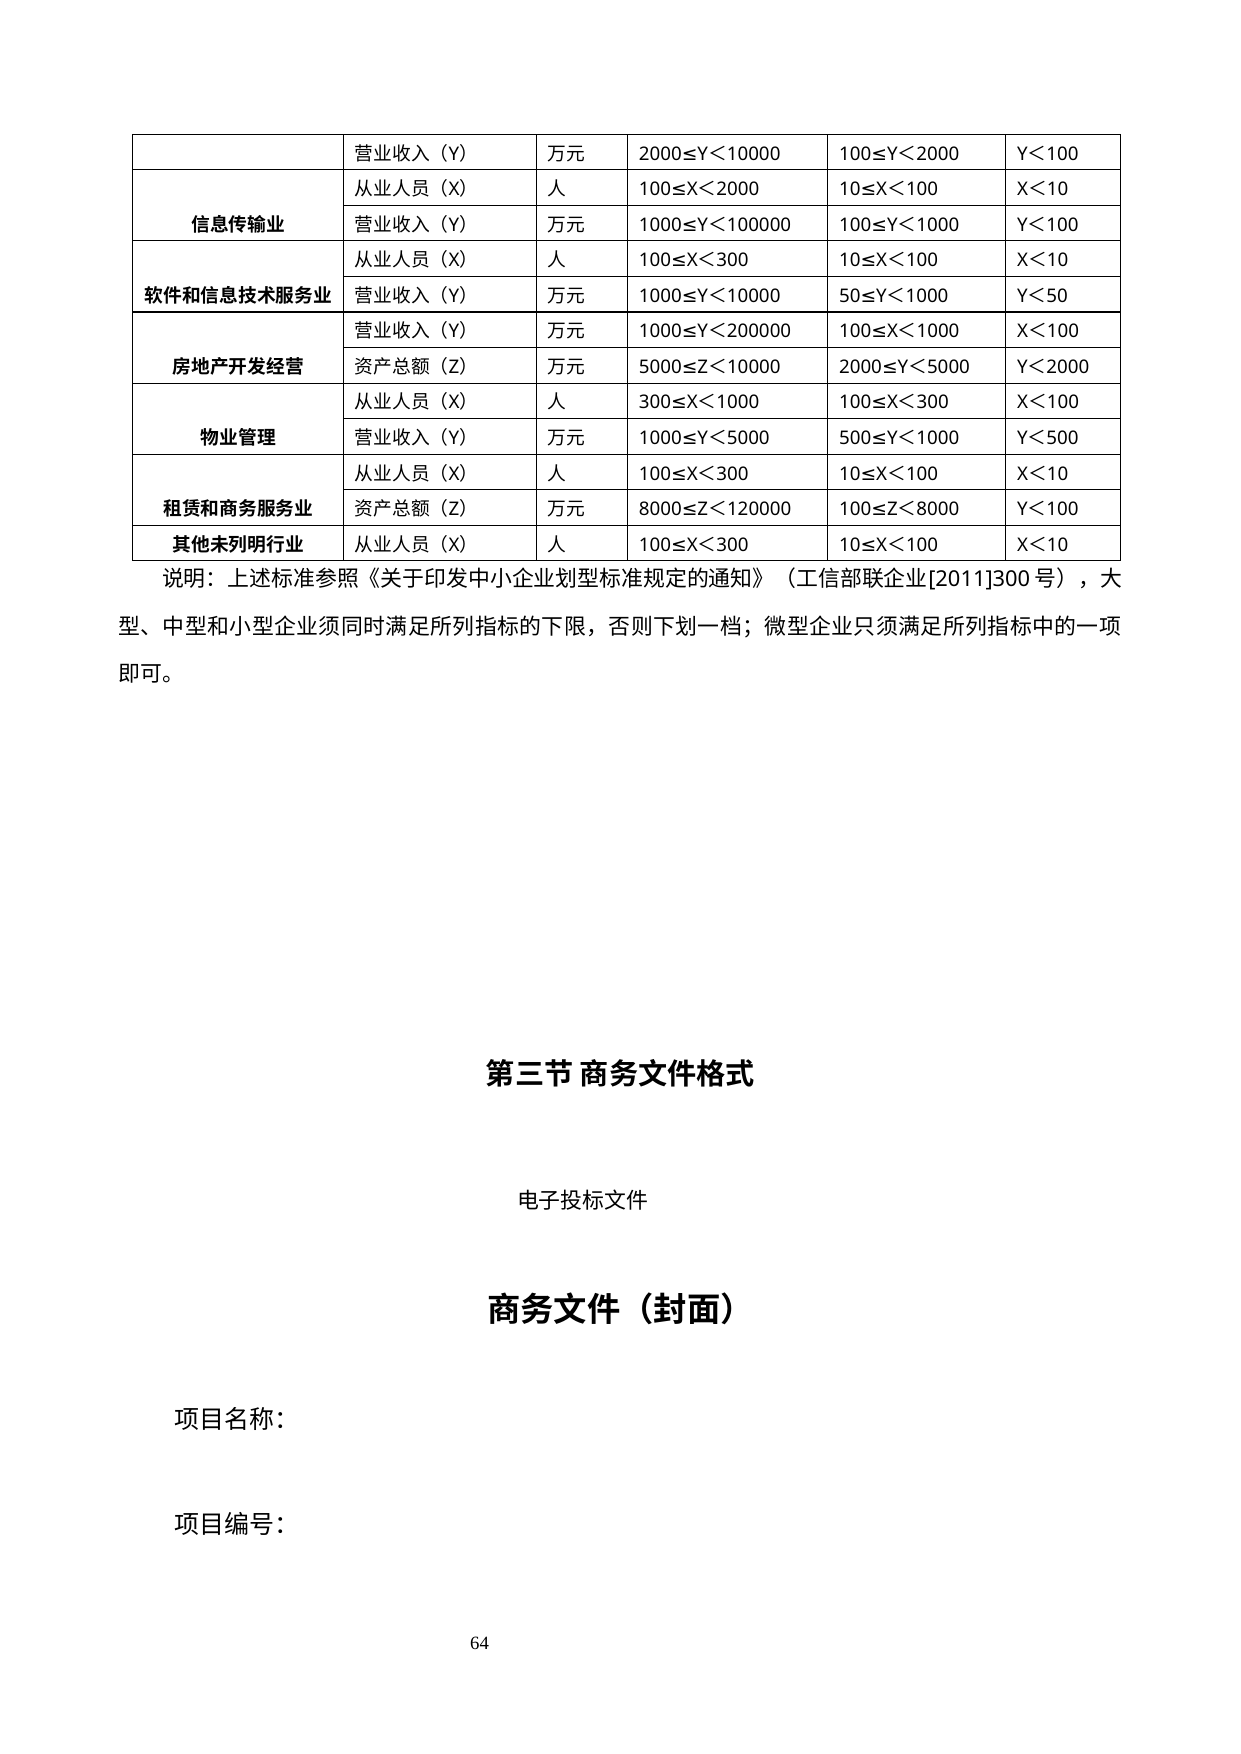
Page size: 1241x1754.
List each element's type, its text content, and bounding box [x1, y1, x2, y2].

table_cell 2000≤Y＜5000 [828, 348, 1005, 382]
table_cell 万元 [537, 313, 627, 347]
table_cell 100≤X＜300 [628, 241, 827, 276]
table_cell 100≤X＜300 [628, 455, 827, 489]
table_cell Y＜500 [1006, 419, 1120, 453]
table_cell Y＜100 [1006, 206, 1120, 240]
table_cell X＜100 [1006, 384, 1120, 418]
table_cell 万元 [537, 490, 627, 524]
table_cell 10≤X＜100 [828, 455, 1005, 489]
table_cell 1000≤Y＜10000 [628, 277, 827, 311]
table_cell 人 [537, 170, 627, 205]
table_cell Y＜100 [1006, 135, 1120, 169]
table_cell 500≤Y＜1000 [828, 419, 1005, 453]
table_cell X＜10 [1006, 455, 1120, 489]
table_cell X＜10 [1006, 526, 1120, 560]
table_cell X＜10 [1006, 170, 1120, 205]
table_cell 从业人员（X） [344, 241, 536, 276]
table_cell 100≤X＜300 [628, 526, 827, 560]
table_cell 100≤X＜2000 [628, 170, 827, 205]
table_cell 万元 [537, 419, 627, 453]
table_cell 从业人员（X） [344, 526, 536, 560]
table_cell X＜100 [1006, 313, 1120, 347]
table_cell 5000≤Z＜10000 [628, 348, 827, 382]
table_cell 从业人员（X） [344, 455, 536, 489]
table_cell 1000≤Y＜5000 [628, 419, 827, 453]
table_cell 营业收入（Y） [344, 135, 536, 169]
table_cell 人 [537, 455, 627, 489]
table_cell 万元 [537, 277, 627, 311]
text 说明：上述标准参照《关于印发中小企业划型标准规定的通知》（工信部联企业[2011]300号），大型、中型和小型企业须同时满足所列指标的下限，否则下划一档；微型企业只须满足所列指标中的一项即可。 [118, 561, 1122, 688]
table_cell 租赁和商务服务业 [133, 455, 343, 524]
table_cell 资产总额（Z） [344, 490, 536, 524]
table_cell 8000≤Z＜120000 [628, 490, 827, 524]
table_cell 营业收入（Y） [344, 277, 536, 311]
table_cell 营业收入（Y） [344, 419, 536, 453]
table_cell 信息传输业 [133, 170, 343, 240]
table_cell 其他未列明行业 [133, 526, 343, 560]
text 第三节 商务文件格式 [118, 1037, 1122, 1106]
table_cell 2000≤Y＜10000 [628, 135, 827, 169]
table_cell 10≤X＜100 [828, 241, 1005, 276]
table_cell 从业人员（X） [344, 384, 536, 418]
table_cell 50≤Y＜1000 [828, 277, 1005, 311]
table_cell Y＜2000 [1006, 348, 1120, 382]
table_cell 餐饮业 [133, 135, 343, 169]
text 项目编号： [118, 1504, 1122, 1541]
table_cell 1000≤Y＜200000 [628, 313, 827, 347]
table_cell 100≤Y＜2000 [828, 135, 1005, 169]
table_cell 人 [537, 241, 627, 276]
table_cell 软件和信息技术服务业 [133, 241, 343, 311]
table_cell 1000≤Y＜100000 [628, 206, 827, 240]
table_cell 10≤X＜100 [828, 170, 1005, 205]
table_cell 人 [537, 526, 627, 560]
table_cell 房地产开发经营 [133, 313, 343, 382]
text 商务文件（封面） [118, 1283, 1122, 1331]
table_cell 人 [537, 384, 627, 418]
text 电子投标文件 [118, 1183, 1122, 1214]
table_cell Y＜100 [1006, 490, 1120, 524]
table_cell 从业人员（X） [344, 170, 536, 205]
table_cell 物业管理 [133, 384, 343, 453]
table_cell X＜10 [1006, 241, 1120, 276]
table_cell 万元 [537, 348, 627, 382]
table_cell 资产总额（Z） [344, 348, 536, 382]
table_cell Y＜50 [1006, 277, 1120, 311]
table_cell 300≤X＜1000 [628, 384, 827, 418]
text 项目名称： [118, 1400, 1122, 1436]
table_cell 100≤Y＜1000 [828, 206, 1005, 240]
table_cell 营业收入（Y） [344, 313, 536, 347]
table_cell 100≤Z＜8000 [828, 490, 1005, 524]
table_cell 100≤X＜300 [828, 384, 1005, 418]
table_cell 万元 [537, 135, 627, 169]
table_cell 营业收入（Y） [344, 206, 536, 240]
table_cell 万元 [537, 206, 627, 240]
table_cell 10≤X＜100 [828, 526, 1005, 560]
table_cell 100≤X＜1000 [828, 313, 1005, 347]
